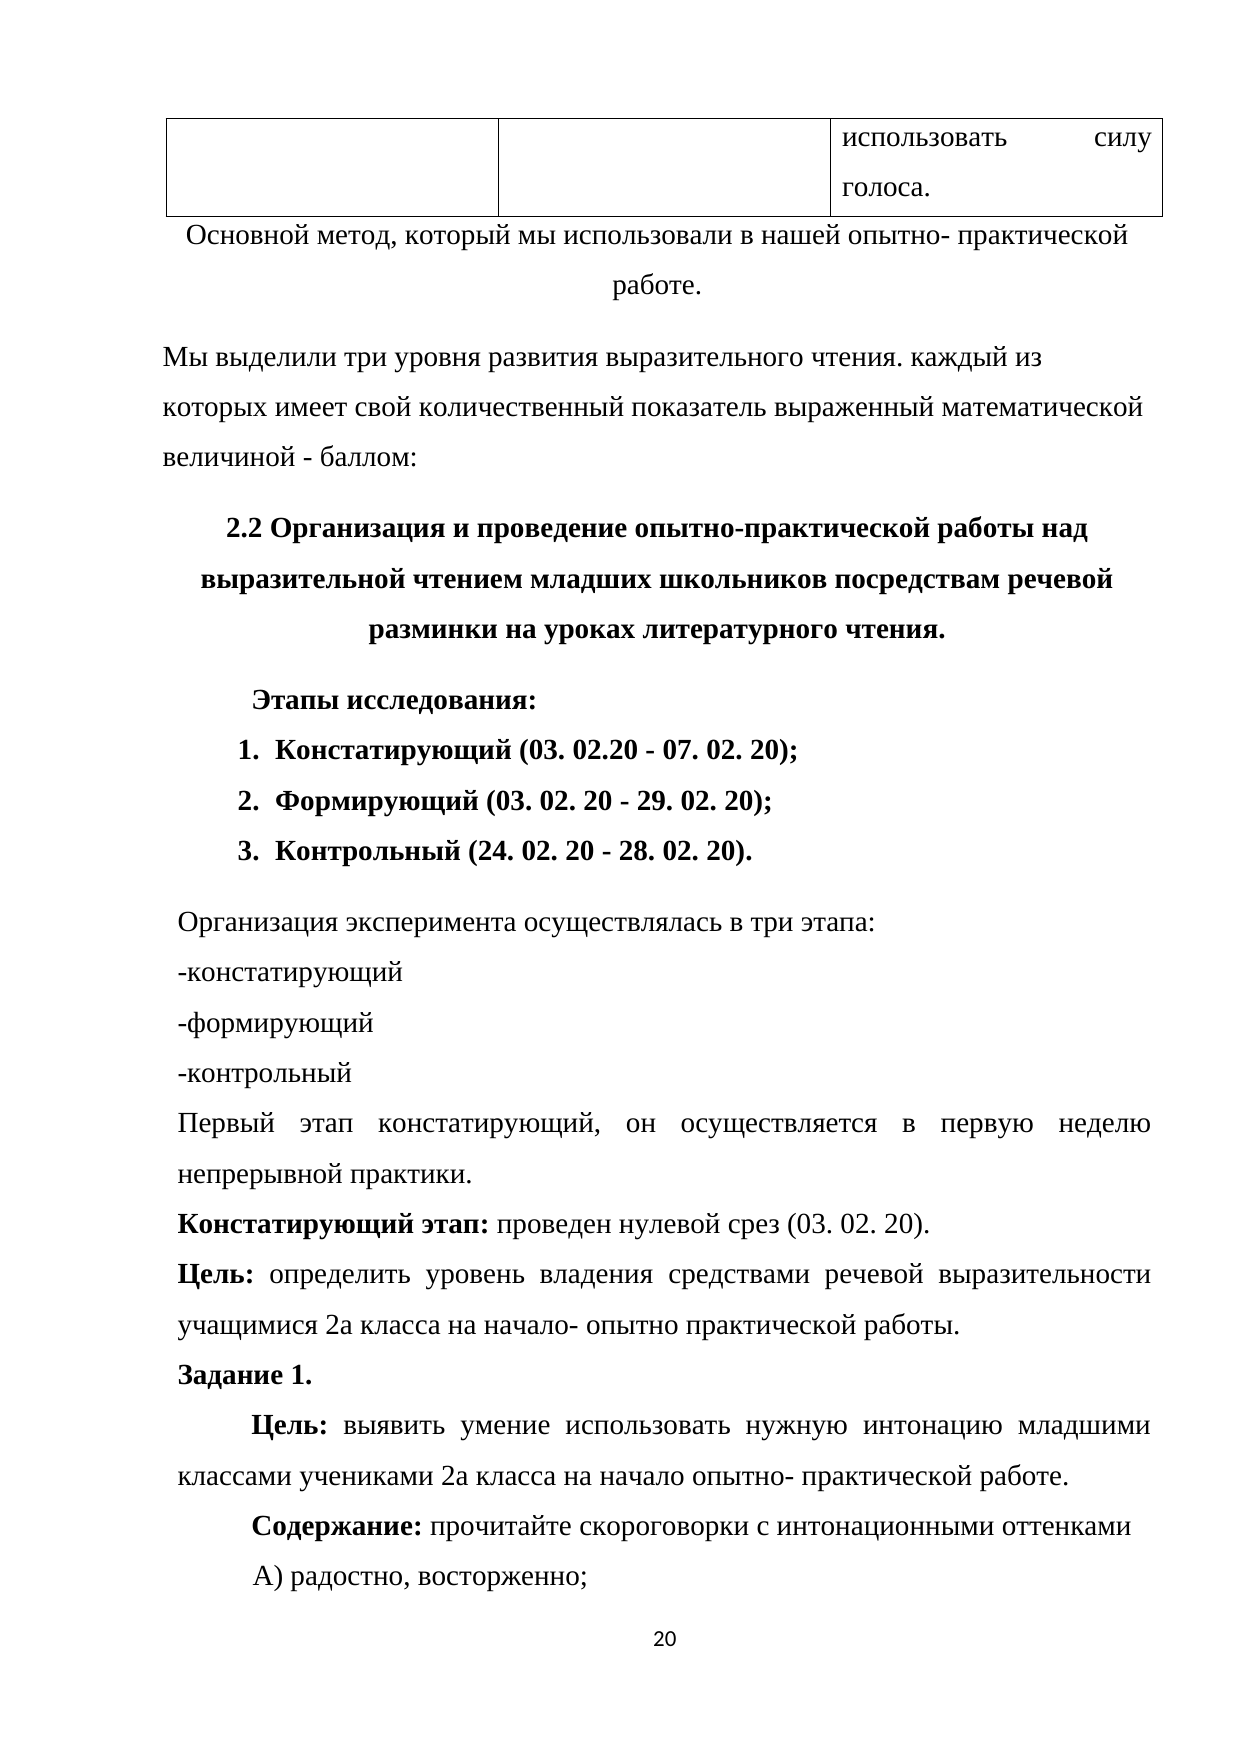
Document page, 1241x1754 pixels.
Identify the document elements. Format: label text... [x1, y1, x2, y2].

text 2.2 Организация и проведение опытно-практической работы над выразительной чтением младших школьников посредствам речевой разминки на уроках литературного чтения. [162, 510, 1152, 644]
text Организация эксперимента осуществлялась в три этапа: [177, 904, 1152, 938]
text -констатирующий [177, 954, 1152, 988]
text Мы выделили три уровня развития выразительного чтения. каждый из которых имеет свой количественный показатель выраженный математической величиной - баллом: [162, 339, 1152, 473]
text Задание 1. [177, 1357, 1152, 1391]
list Контрольный (24. 02. 20 - 28. 02. 20). [237, 833, 1152, 867]
text Содержание: прочитайте скороговорки с интонационными оттенками [177, 1508, 1152, 1542]
text Основной метод, который мы использовали в нашей опытно- практической работе. [162, 217, 1152, 301]
text Цель: определить уровень владения средствами речевой выразительности учащимися 2а класса на начало- опытно практической работы. [177, 1256, 1152, 1340]
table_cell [167, 119, 498, 216]
text Цель: выявить умение использовать нужную интонацию младшими классами учениками 2а класса на начало опытно- практической работе. [177, 1407, 1152, 1491]
text Констатирующий этап: проведен нулевой срез (03. 02. 20). [177, 1206, 1152, 1240]
text Первый этап констатирующий, он осуществляется в первую неделю непрерывной практики. [177, 1106, 1152, 1189]
text -формирующий [177, 1005, 1152, 1038]
list Формирующий (03. 02. 20 - 29. 02. 20); [237, 783, 1152, 816]
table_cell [831, 119, 1162, 216]
list А) радостно, восторженно; [252, 1558, 1152, 1592]
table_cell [499, 119, 830, 216]
text Этапы исследования: [177, 682, 1152, 716]
list Констатирующий (03. 02.20 - 07. 02. 20); [237, 732, 1152, 766]
text -контрольный [177, 1055, 1152, 1089]
